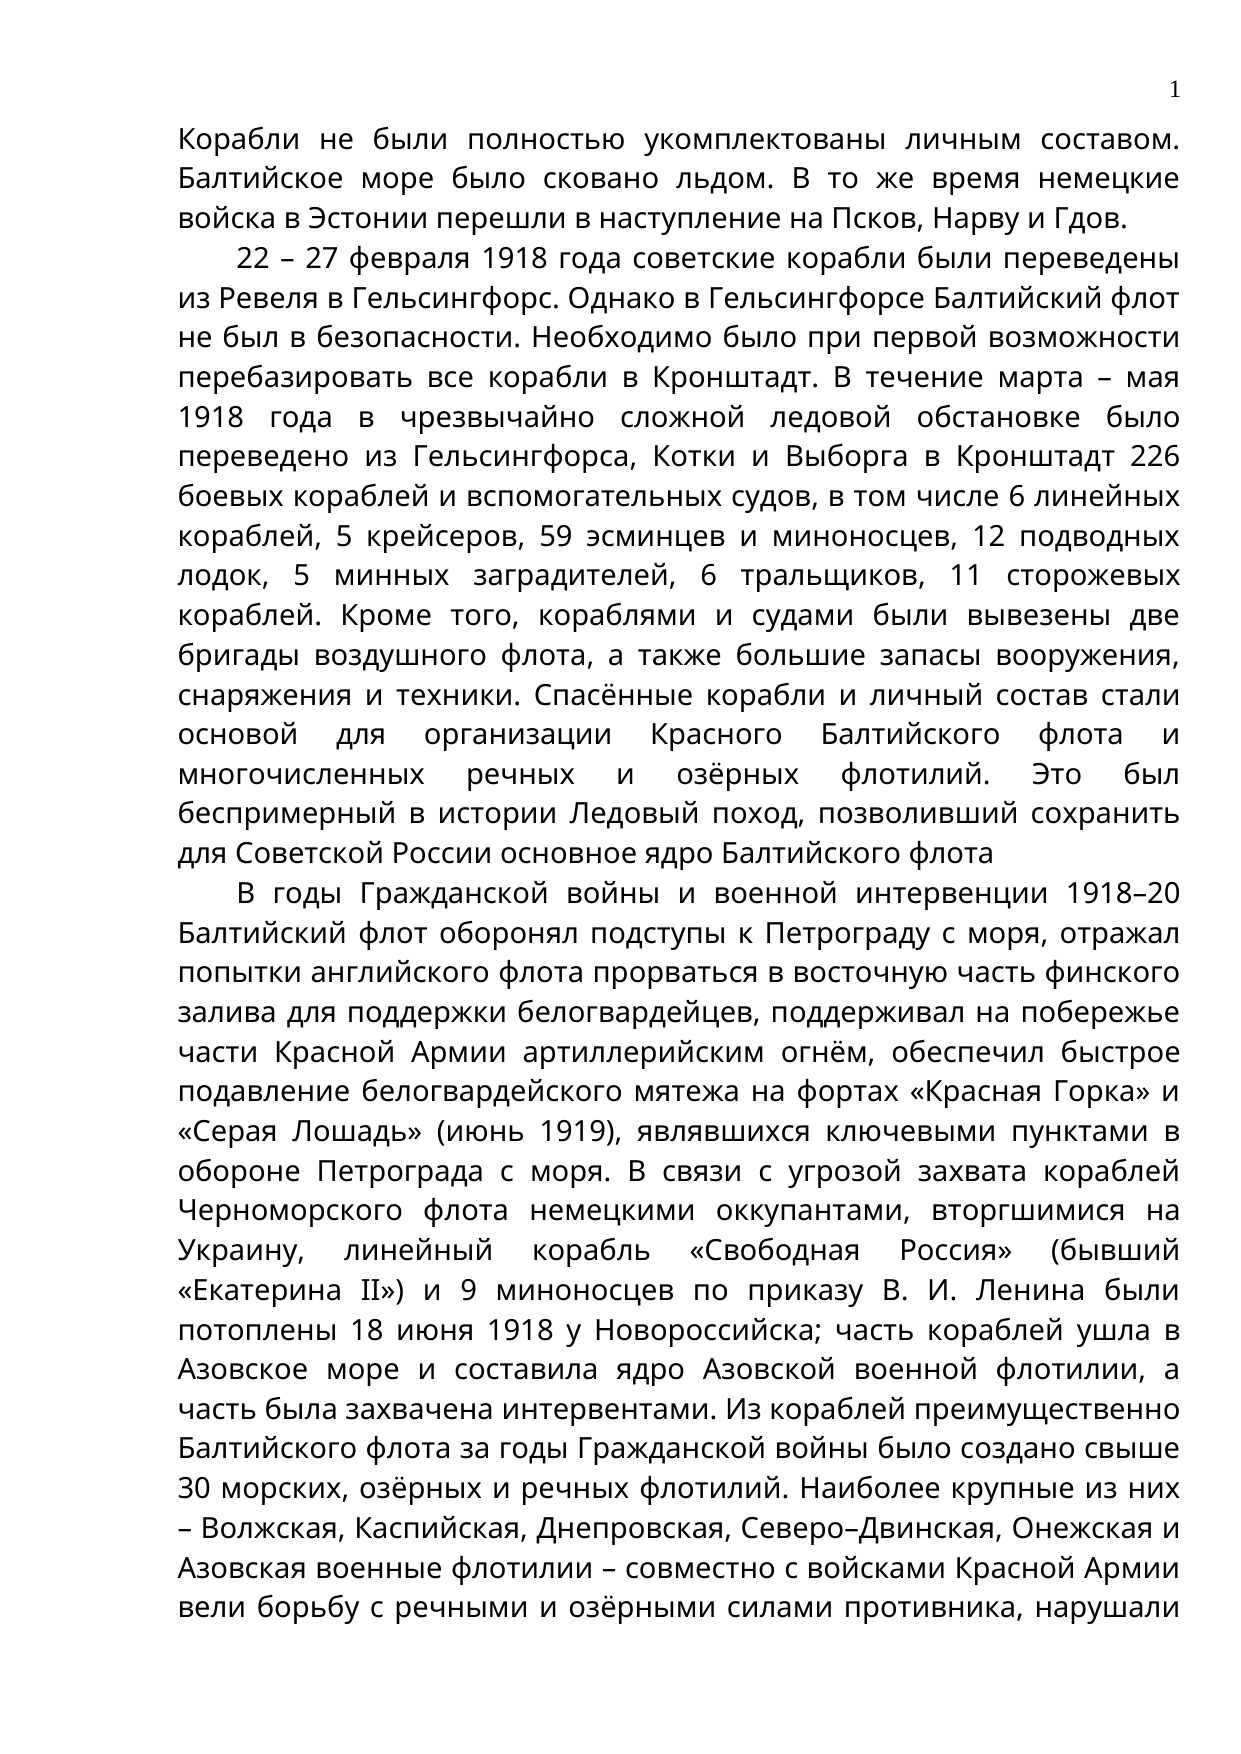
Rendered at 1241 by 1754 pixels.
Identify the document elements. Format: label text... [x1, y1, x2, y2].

text 22 – 27 февраля 1918 года советские корабли были переведены из Ревеля в Гельсингфорс. Однако в Гельсингфорсе Балтийский флот не был в безопасности. Необходимо было при первой возможности перебазировать все корабли в Кронштадт. В течение марта – мая 1918 года в чрезвычайно сложной ледовой обстановке было переведено из Гельсингфорса, Котки и Выборга в Кронштадт 226 боевых кораблей и вспомогательных судов, в том числе 6 линейных кораблей, 5 крейсеров, 59 эсминцев и миноносцев, 12 подводных лодок, 5 минных заградителей, 6 тральщиков, 11 сторожевых кораблей. Кроме того, кораблями и судами были вывезены две бригады воздушного флота, а также большие запасы вооружения, снаряжения и техники. Спасённые корабли и личный состав стали основой для организации Красного Балтийского флота и многочисленных речных и озёрных флотилий. Это был беспримерный в истории Ледовый поход, позволивший сохранить для Советской России основное ядро Балтийского флота [177, 237, 1181, 872]
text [177, 118, 1181, 237]
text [177, 872, 1181, 1626]
